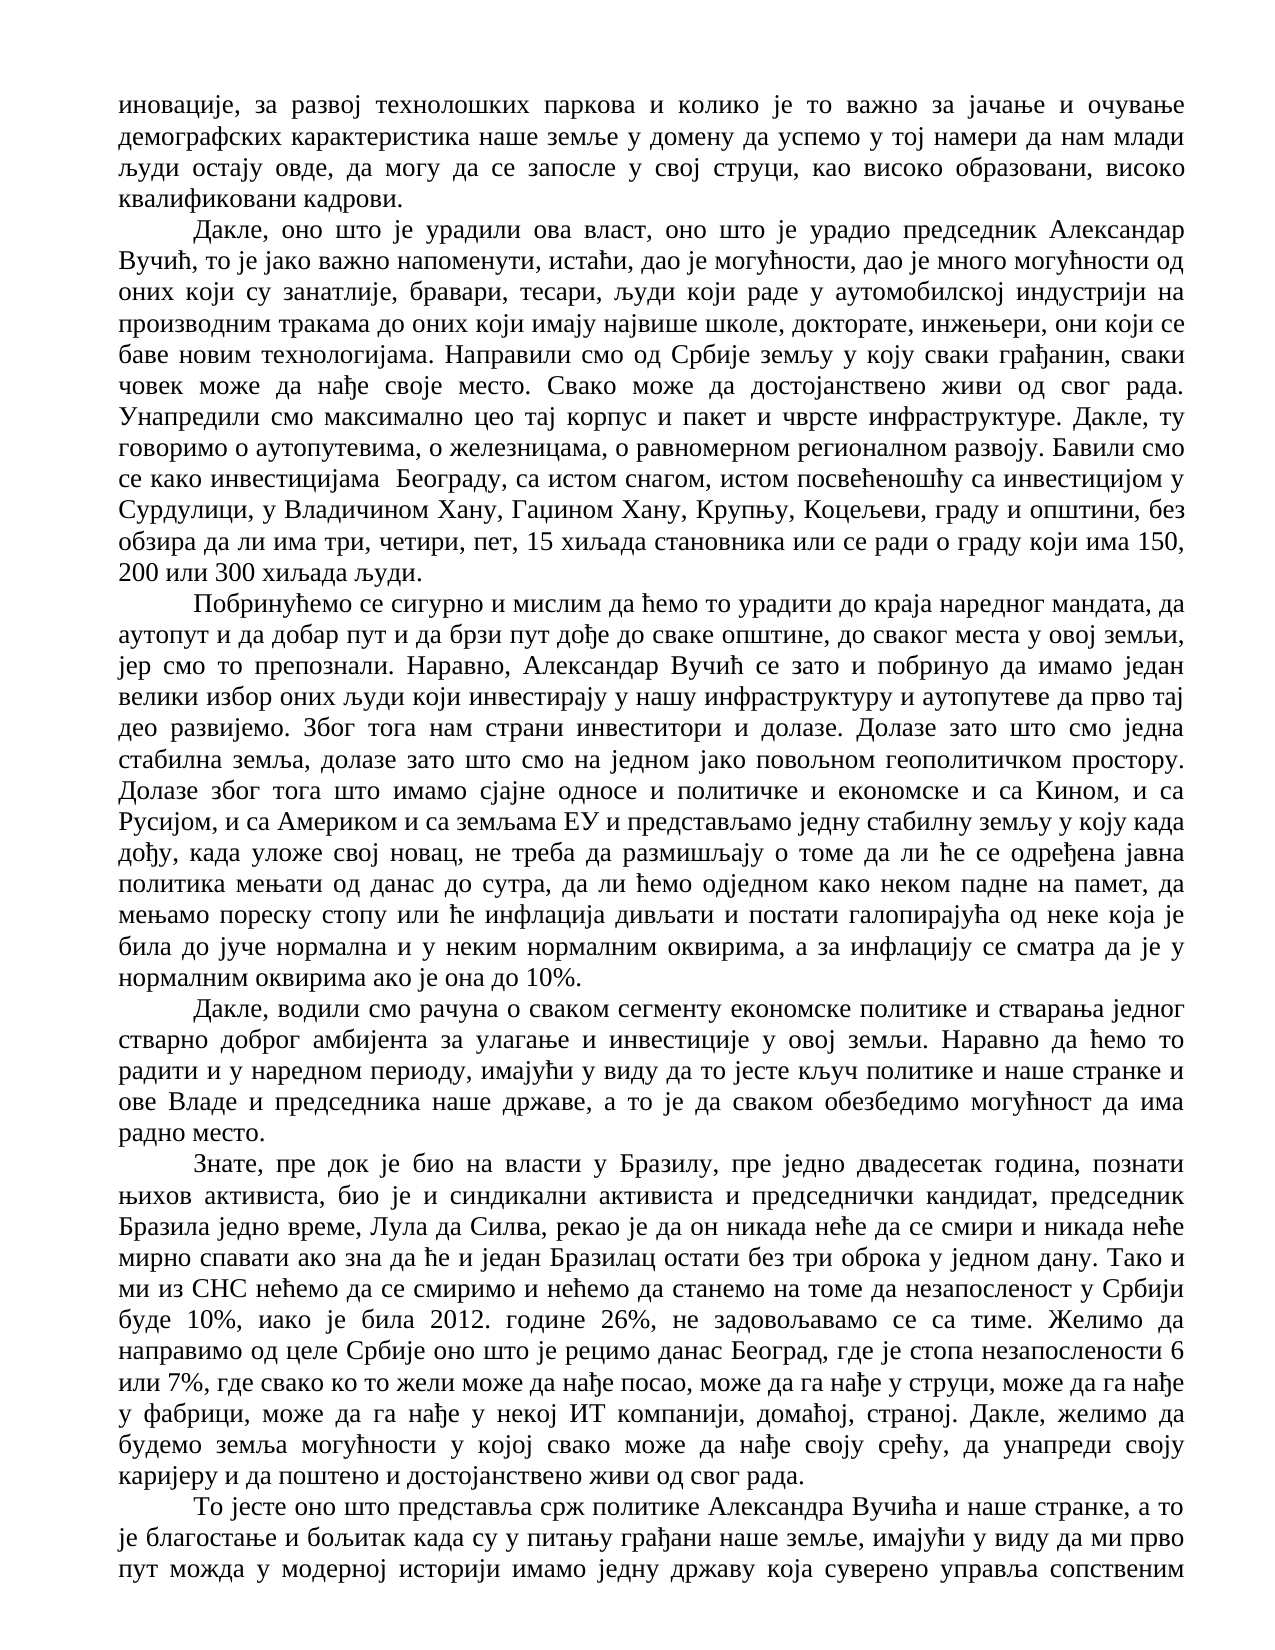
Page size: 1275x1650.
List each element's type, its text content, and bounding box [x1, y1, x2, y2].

text Знате, пре док је био на власти у Бразилу, пре једно двадесетак година, познати њихов активиста, био је и синдикални активиста и председнички кандидат, председник Бразила једно време, Лула да Силва, рекао је да он никада неће да се смири и никада неће мирно спавати ако зна да ће и један Бразилац остати без три оброка у једном дану. Тако и ми из СНС нећемо да се смиримо и нећемо да станемо на томе да незапосленост у Србији буде 10%, иако је била 2012. године 26%, не задовољавамо се са тиме. Желимо да направимо од целе Србије оно што је рецимо данас Београд, где је стопа незапослености 6 или 7%, где свако ко то жели може да нађе посао, може да га нађе у струци, може да га нађе у фабрици, може да га нађе у некој ИТ компанији, домаћој, страној. Дакле, желимо да будемо земља могућности у којој свако може да нађе своју срећу, да унапреди своју каријеру и да поштено и достојанствено живи од свог рада. [118, 1148, 1186, 1490]
text Дакле, оно што је урадили ова власт, оно што је урадио председник Александар Вучић, то је јако важно напоменути, истаћи, дао је могућности, дао је много могућности од оних који су занатлије, бравари, тесари, људи који раде у аутомобилској индустрији на производним тракама до оних који имају највише школе, докторате, инжењери, они који се баве новим технологијама. Направили смо од Србије земљу у коју сваки грађанин, сваки човек може да нађе своје место. Свако може да достојанствено живи од свог рада. Унапредили смо максимално цео тај корпус и пакет и чврсте инфраструктуре. Дакле, ту говоримо о аутопутевима, о железницама, о равномерном регионалном развоју. Бавили смо се како инвестицијама Београду, са истом снагом, истом посвећеношћу са инвестицијом у Сурдулици, у Владичином Хану, Гаџином Хану, Крупњу, Коцељеви, граду и општини, без обзира да ли има три, четири, пет, 15 хиљада становника или се ради о граду који има 150, 200 или 300 хиљада људи. [118, 213, 1186, 587]
text Побринућемо се сигурно и мислим да ћемо то урадити до краја наредног мандата, да аутопут и да добар пут и да брзи пут дође до сваке општине, до сваког места у овој земљи, јер смо то препознали. Наравно, Александар Вучић се зато и побринуо да имамо један велики избор оних људи који инвестирају у нашу инфраструктуру и аутопутеве да прво тај део развијемо. Због тога нам страни инвеститори и долазе. Долазе зато што смо једна стабилна земља, долазе зато што смо на једном јако повољном геополитичком простору. Долазе због тога што имамо сјајне односе и политичке и економске и са Кином, и са Русијом, и са Америком и са земљама ЕУ и представљамо једну стабилну земљу у коју када дођу, када уложе свој новац, не треба да размишљају о томе да ли ће се одређена јавна политика мењати од данас до сутра, да ли ћемо одједном како неком падне на памет, да мењамо пореску стопу или ће инфлација дивљати и постати галопирајућа од неке која је била до јуче нормална и у неким нормалним оквирима, а за инфлацију се сматра да је у нормалним оквирима ако је она до 10%. [118, 587, 1186, 992]
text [118, 89, 1186, 213]
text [118, 1490, 1186, 1584]
text Дакле, водили смо рачуна о сваком сегменту економске политике и стварања једног стварно доброг амбијента за улагање и инвестиције у овој земљи. Наравно да ћемо то радити и у наредном периоду, имајући у виду да то јесте кључ политике и наше странке и ове Владе и председника наше државе, а то је да сваком обезбедимо могућност да има радно место. [118, 992, 1186, 1148]
